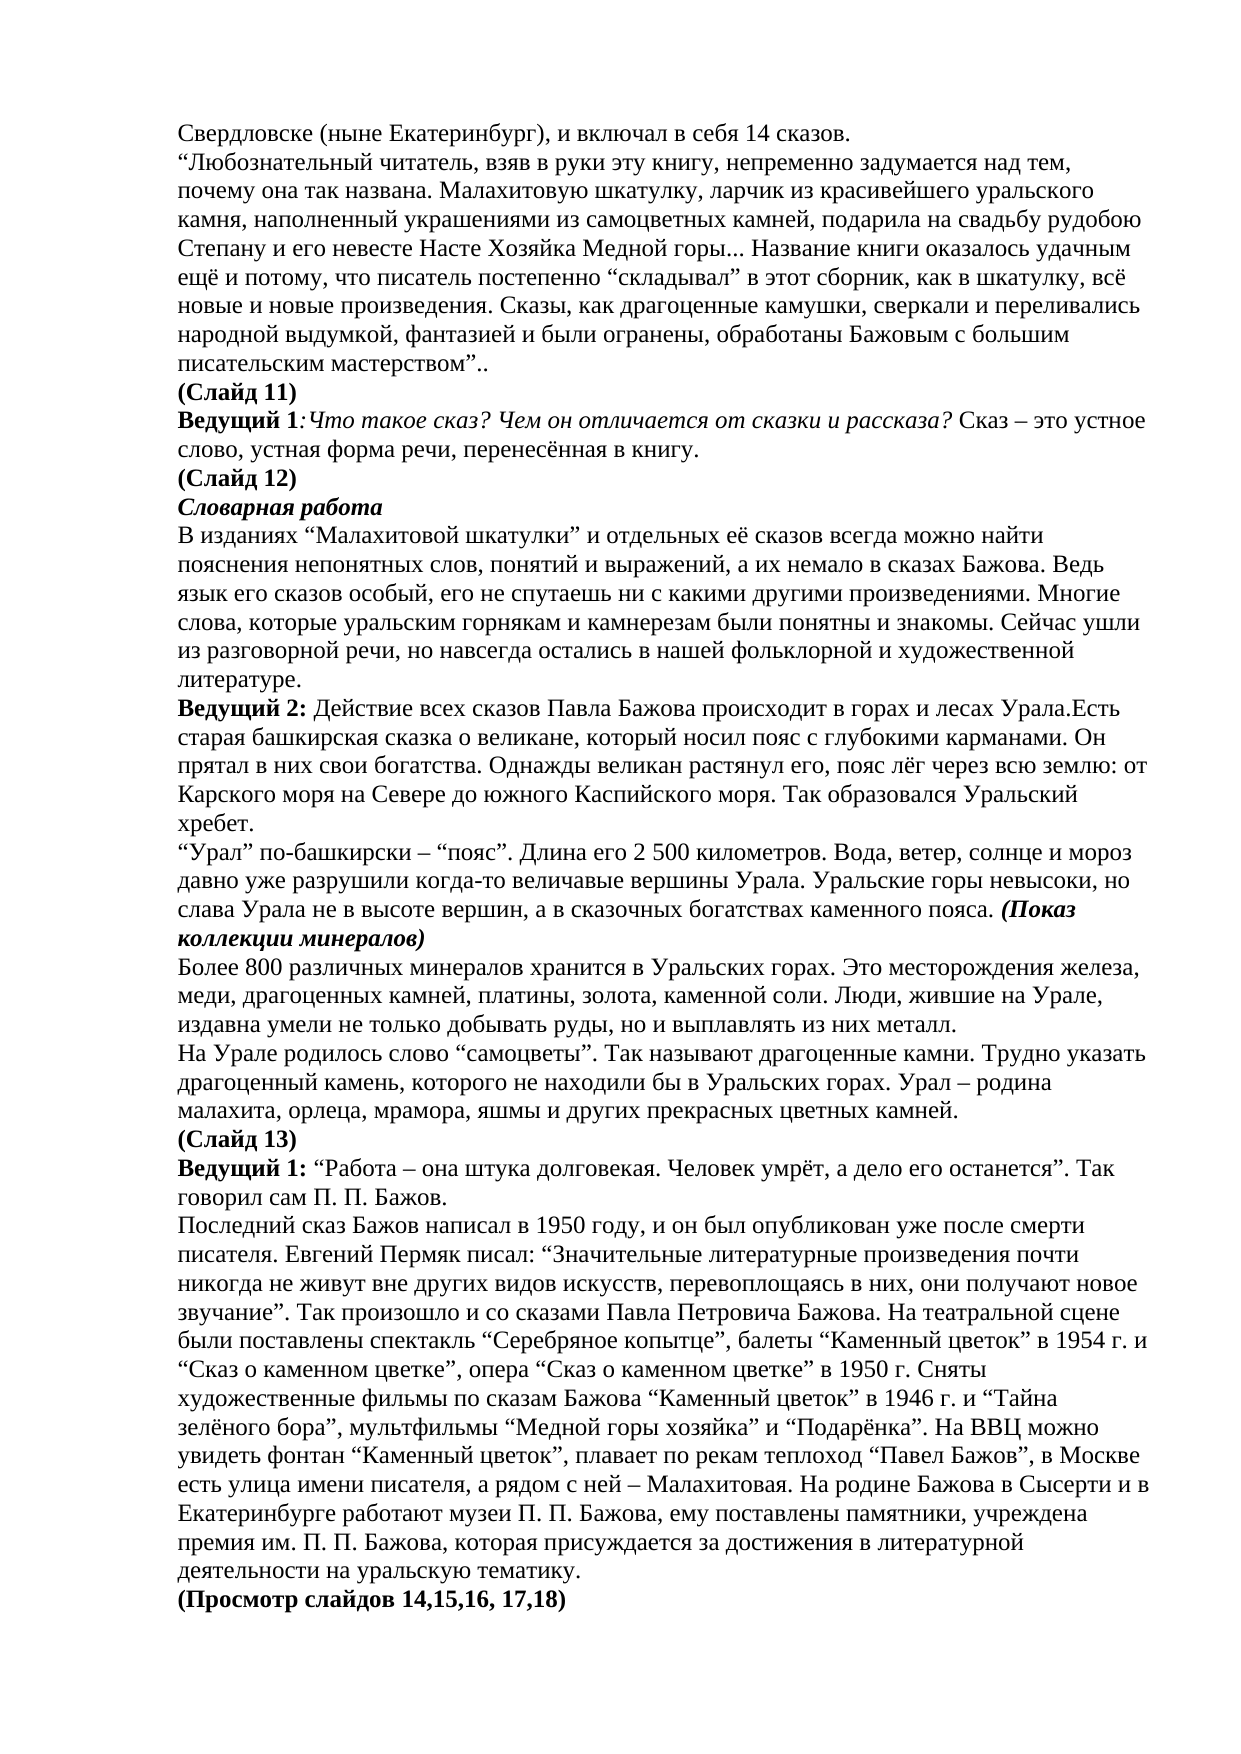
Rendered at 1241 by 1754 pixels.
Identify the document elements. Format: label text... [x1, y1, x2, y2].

text (Просмотр слайдов 14,15,16, 17,18) [177, 1584, 1152, 1613]
text (Слайд 11) [177, 377, 1152, 406]
text Ведущий 2: Действие всех сказов Павла Бажова происходит в горах и лесах Урала.Есть старая башкирская сказка о великане, который носил пояс с глубокими карманами. Он прятал в них свои богатства. Однажды великан растянул его, пояс лёг через всю землю: от Карского моря на Севере до южного Каспийского моря. Так образовался Уральский хребет. [177, 693, 1152, 837]
text (Слайд 13) [177, 1124, 1152, 1153]
text Последний сказ Бажов написал в 1950 году, и он был опубликован уже после смерти писателя. Евгений Пермяк писал: “Значительные литературные произведения почти никогда не живут вне других видов искусств, перевоплощаясь в них, они получают новое звучание”. Так произошло и со сказами Павла Петровича Бажова. На театральной сцене были поставлены спектакль “Серебряное копытце”, балеты “Каменный цветок” в 1954 г. и “Сказ о каменном цветке”, опера “Сказ о каменном цветке” в 1950 г. Сняты художественные фильмы по сказам Бажова “Каменный цветок” в 1946 г. и “Тайна зелёного бора”, мультфильмы “Медной горы хозяйка” и “Подарёнка”. На ВВЦ можно увидеть фонтан “Каменный цветок”, плавает по рекам теплоход “Павел Бажов”, в Москве есть улица имени писателя, а рядом с ней – Малахитовая. На родине Бажова в Сысерти и в Екатеринбурге работают музеи П. П. Бажова, ему поставлены памятники, учреждена премия им. П. П. Бажова, которая присуждается за достижения в литературной деятельности на уральскую тематику. [177, 1211, 1152, 1584]
text Более 800 различных минералов хранится в Уральских горах. Это месторождения железа, меди, драгоценных камней, платины, золота, каменной соли. Люди, жившие на Урале, издавна умели не только добывать руды, но и выплавлять из них металл. [177, 952, 1152, 1038]
text В изданиях “Малахитовой шкатулки” и отдельных её сказов всегда можно найти пояснения непонятных слов, понятий и выражений, а их немало в сказах Бажова. Ведь язык его сказов особый, его не спутаешь ни с какими другими произведениями. Многие слова, которые уральским горнякам и камнерезам были понятны и знакомы. Сейчас ушли из разговорной речи, но навсегда остались в нашей фольклорной и художественной литературе. [177, 521, 1152, 693]
text Ведущий 1:Что такое сказ? Чем он отличается от сказки и рассказа? Сказ – это устное слово, устная форма речи, перенесённая в книгу. [177, 406, 1152, 463]
text На Урале родилось слово “самоцветы”. Так называют драгоценные камни. Трудно указать драгоценный камень, которого не находили бы в Уральских горах. Урал – родина малахита, орлеца, мрамора, яшмы и других прекрасных цветных камней. [177, 1038, 1152, 1124]
text Ведущий 1: “Работа – она штука долговекая. Человек умрёт, а дело его останется”. Так говорил сам П. П. Бажов. [177, 1153, 1152, 1211]
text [177, 118, 1152, 377]
text Словарная работа [177, 492, 1152, 521]
text (Слайд 12) [177, 463, 1152, 492]
text “Урал” по-башкирски – “пояс”. Длина его 2 500 километров. Вода, ветер, солнце и мороз давно уже разрушили когда-то величавые вершины Урала. Уральские горы невысоки, но слава Урала не в высоте вершин, а в сказочных богатствах каменного пояса. (Показ коллекции минералов) [177, 837, 1152, 952]
